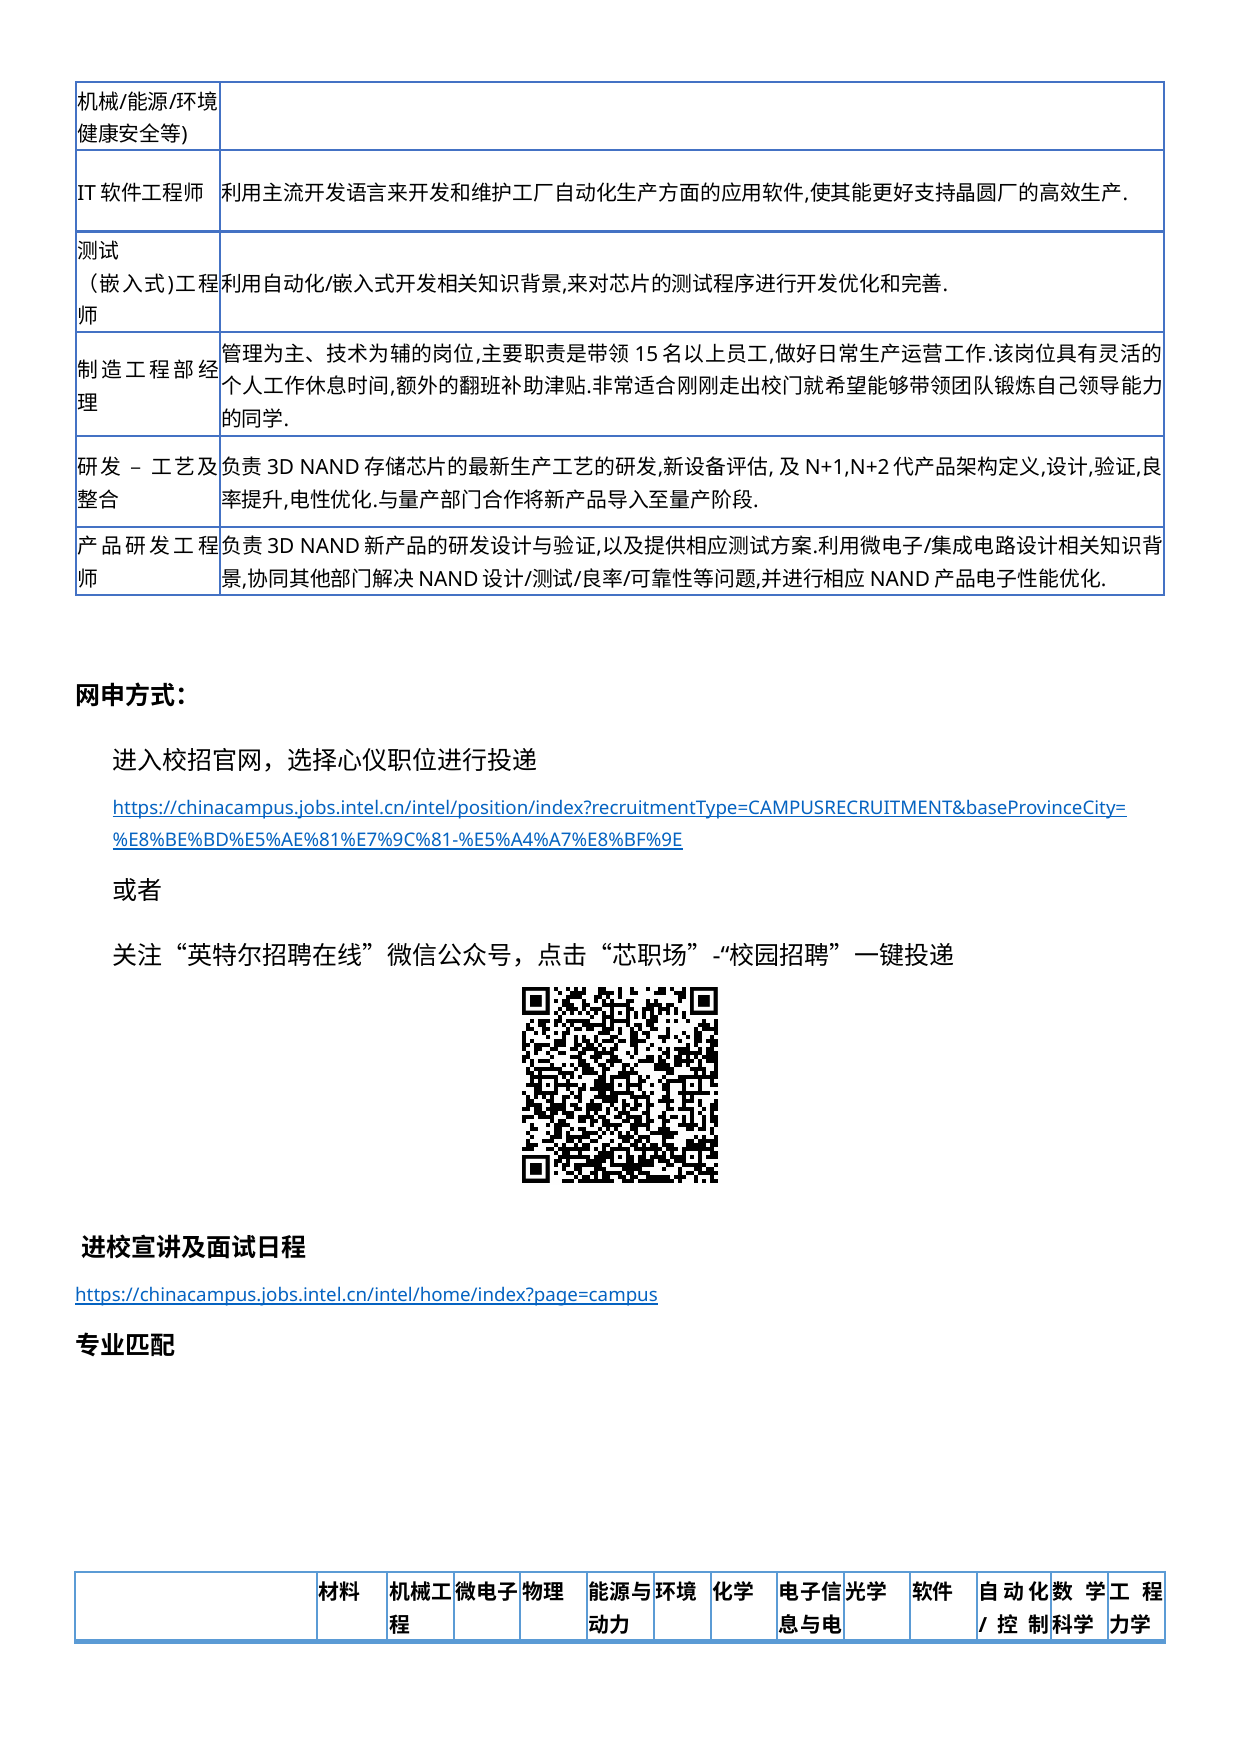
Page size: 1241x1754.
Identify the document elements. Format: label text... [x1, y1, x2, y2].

text 关注“英特尔招聘在线”微信公众号，点击“芯职场”-“校园招聘”一键投递 [112, 921, 1165, 986]
text 进校宣讲及面试日程 [75, 1213, 1165, 1278]
table_cell 测试 （嵌入式)工程师 [77, 233, 219, 331]
table_header 自动化/控制科学与工程 [978, 1573, 1050, 1639]
table_cell 利用主流开发语言来开发和维护工厂自动化生产方面的应用软件,使其能更好支持晶圆厂的高效生产. [221, 151, 1163, 230]
table_cell IT软件工程师 [77, 151, 219, 230]
table_header 机械工程 [388, 1573, 453, 1639]
table_header 数学科学 [1052, 1573, 1107, 1639]
table_header 物理 [521, 1573, 586, 1639]
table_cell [77, 83, 219, 149]
table_header 化学 [712, 1573, 776, 1639]
table_header 光学 [845, 1573, 909, 1639]
text https://chinacampus.jobs.intel.cn/intel/position/index?recruitmentType=CAMPUSRECRUITMENT&baseProvinceCity=%E8%BE%BD%E5%AE%81%E7%9C%81-%E5%A4%A7%E8%BF%9E [112, 791, 1165, 856]
table_header 工程力学 [1109, 1573, 1164, 1639]
table_cell 负责3D NAND存储芯片的最新生产工艺的研发,新设备评估, 及N+1,N+2代产品架构定义,设计,验证,良率提升,电性优化.与量产部门合作将新产品导入至量产阶段. [221, 437, 1163, 526]
table_cell 负责3D NAND新产品的研发设计与验证,以及提供相应测试方案.利用微电子/集成电路设计相关知识背景,协同其他部门解决NAND设计/测试/良率/可靠性等问题,并进行相应NAND产品电子性能优化. [221, 528, 1163, 594]
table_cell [221, 83, 1163, 149]
table_header 环境 [655, 1573, 710, 1639]
table_cell 产品研发工程师 [77, 528, 219, 594]
table_cell 研发 – 工艺及整合 [77, 437, 219, 526]
table_header 微电子 [455, 1573, 519, 1639]
table_header 能源与动力 [588, 1573, 653, 1639]
table_header [76, 1573, 316, 1639]
table_header 软件 [911, 1573, 976, 1639]
text 专业匹配 [75, 1311, 1165, 1376]
text 网申方式： [75, 661, 1165, 726]
text 或者 [112, 856, 1165, 921]
text 进入校招官网，选择心仪职位进行投递 [112, 726, 1165, 791]
text https://chinacampus.jobs.intel.cn/intel/home/index?page=campus [75, 1278, 1165, 1311]
table_header 材料 [318, 1573, 386, 1639]
table_cell 管理为主、技术为辅的岗位,主要职责是带领15名以上员工,做好日常生产运营工作.该岗位具有灵活的个人工作休息时间,额外的翻班补助津贴.非常适合刚刚走出校门就希望能够带领团队锻炼自己领导能力的同学. [221, 333, 1163, 435]
table_header 电子信息与电气工程 [778, 1573, 843, 1639]
picture [520, 985, 720, 1185]
table_cell 利用自动化/嵌入式开发相关知识背景,来对芯片的测试程序进行开发优化和完善. [221, 233, 1163, 331]
table_cell 制造工程部经理 [77, 333, 219, 435]
